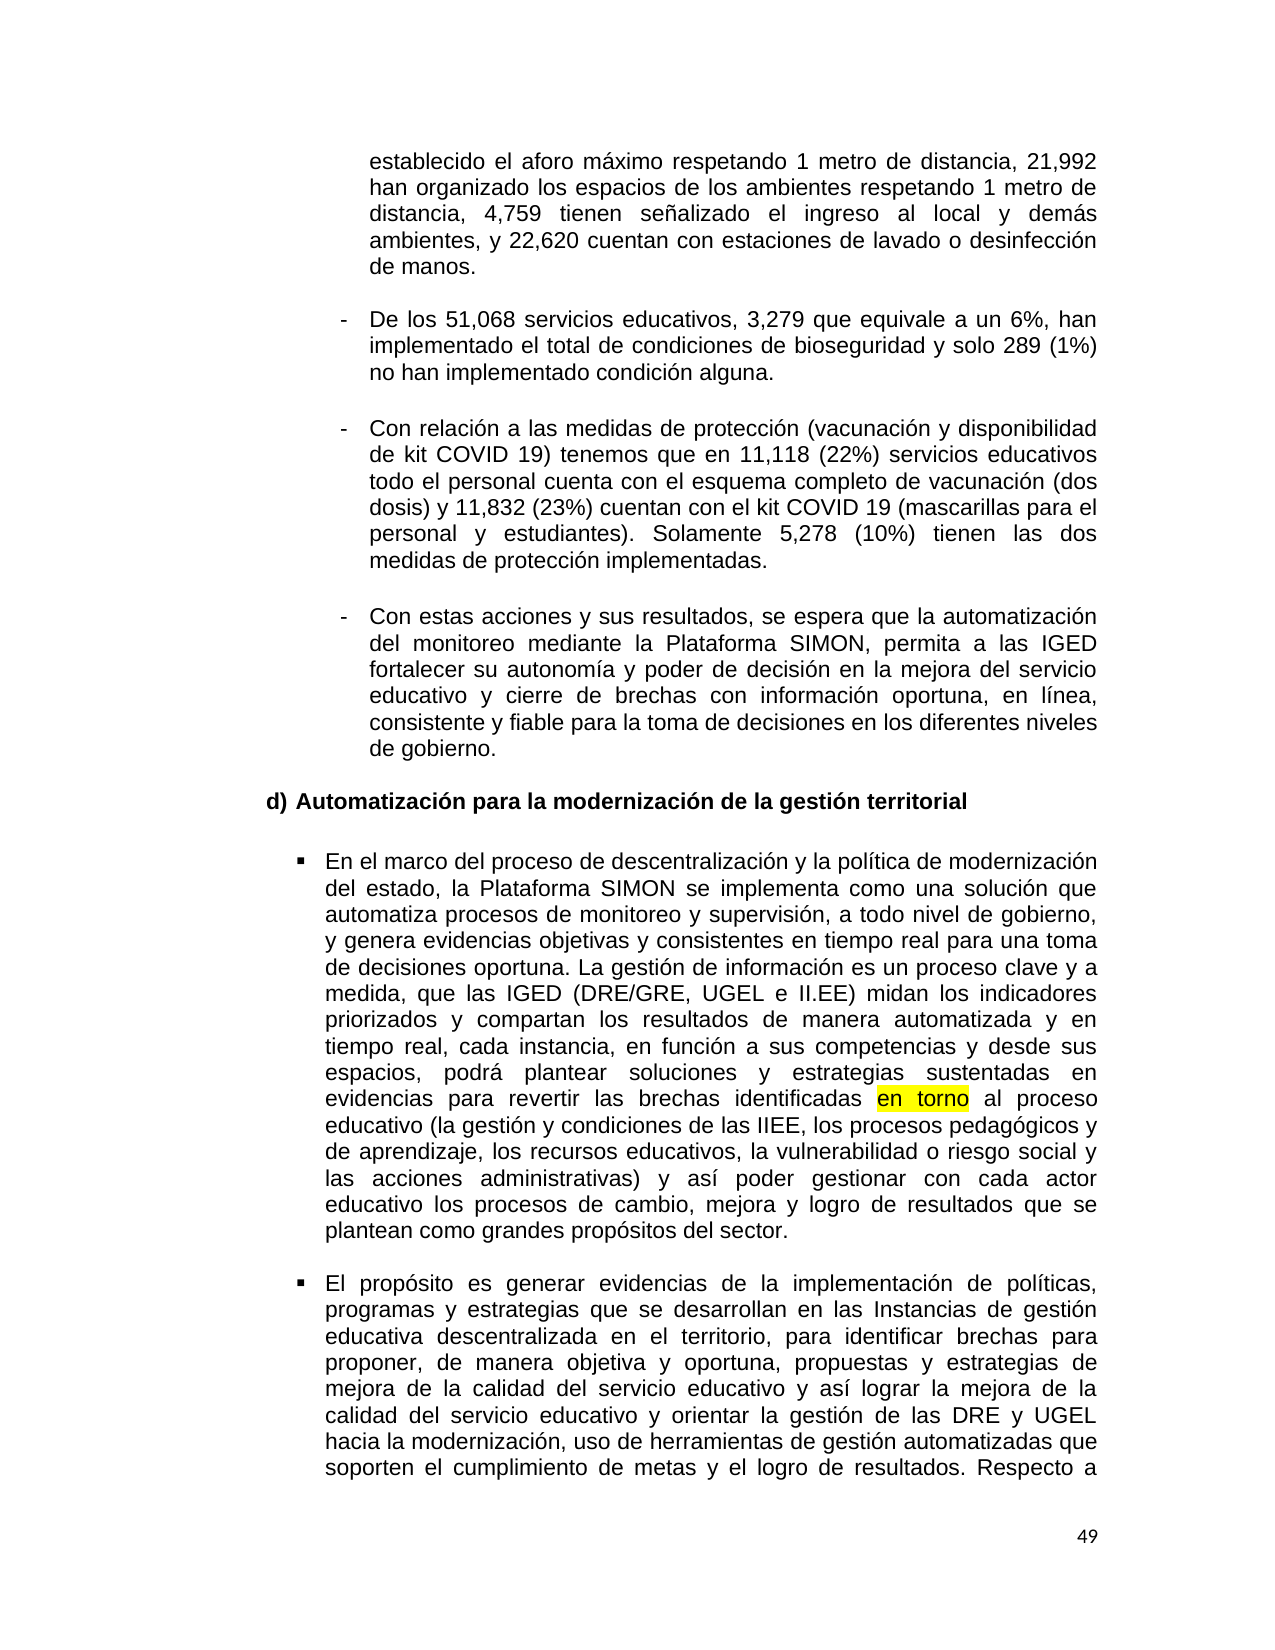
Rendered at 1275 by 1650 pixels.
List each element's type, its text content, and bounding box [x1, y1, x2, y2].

list Con estas acciones y sus resultados, se espera que la automatización del monitoreo mediante la Plataforma SIMON, permita a las IGED fortalecer su autonomía y poder de decisión en la mejora del servicio educativo y cierre de brechas con información oportuna, en línea, consistente y fiable para la toma de decisiones en los diferentes niveles de gobierno. [340, 603, 1098, 761]
list Con relación a las medidas de protección (vacunación y disponibilidad de kit COVID 19) tenemos que en 11,118 (22%) servicios educativos todo el personal cuenta con el esquema completo de vacunación (dos dosis) y 11,832 (23%) cuentan con el kit COVID 19 (mascarillas para el personal y estudiantes). Solamente 5,278 (10%) tienen las dos medidas de protección implementadas. [340, 415, 1098, 573]
list En el marco del proceso de descentralización y la política de modernización del estado, la Plataforma SIMON se implementa como una solución que automatiza procesos de monitoreo y supervisión, a todo nivel de gobierno, y genera evidencias objetivas y consistentes en tiempo real para una toma de decisiones oportuna. La gestión de información es un proceso clave y a medida, que las IGED (DRE/GRE, UGEL e II.EE) midan los indicadores priorizados y compartan los resultados de manera automatizada y en tiempo real, cada instancia, en función a sus competencias y desde sus espacios, podrá plantear soluciones y estrategias sustentadas en evidencias para revertir las brechas identificadas en torno al proceso educativo (la gestión y condiciones de las IIEE, los procesos pedagógicos y de aprendizaje, los recursos educativos, la vulnerabilidad o riesgo social y las acciones administrativas) y así poder gestionar con cada actor educativo los procesos de cambio, mejora y logro de resultados que se plantean como grandes propósitos del sector. [295, 848, 1098, 1243]
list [340, 148, 1098, 279]
list De los 51,068 servicios educativos, 3,279 que equivale a un 6%, han implementado el total de condiciones de bioseguridad y solo 289 (1%) no han implementado condición alguna. [340, 306, 1098, 385]
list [295, 1270, 1098, 1481]
list Automatización para la modernización de la gestión territorial [266, 788, 1098, 814]
